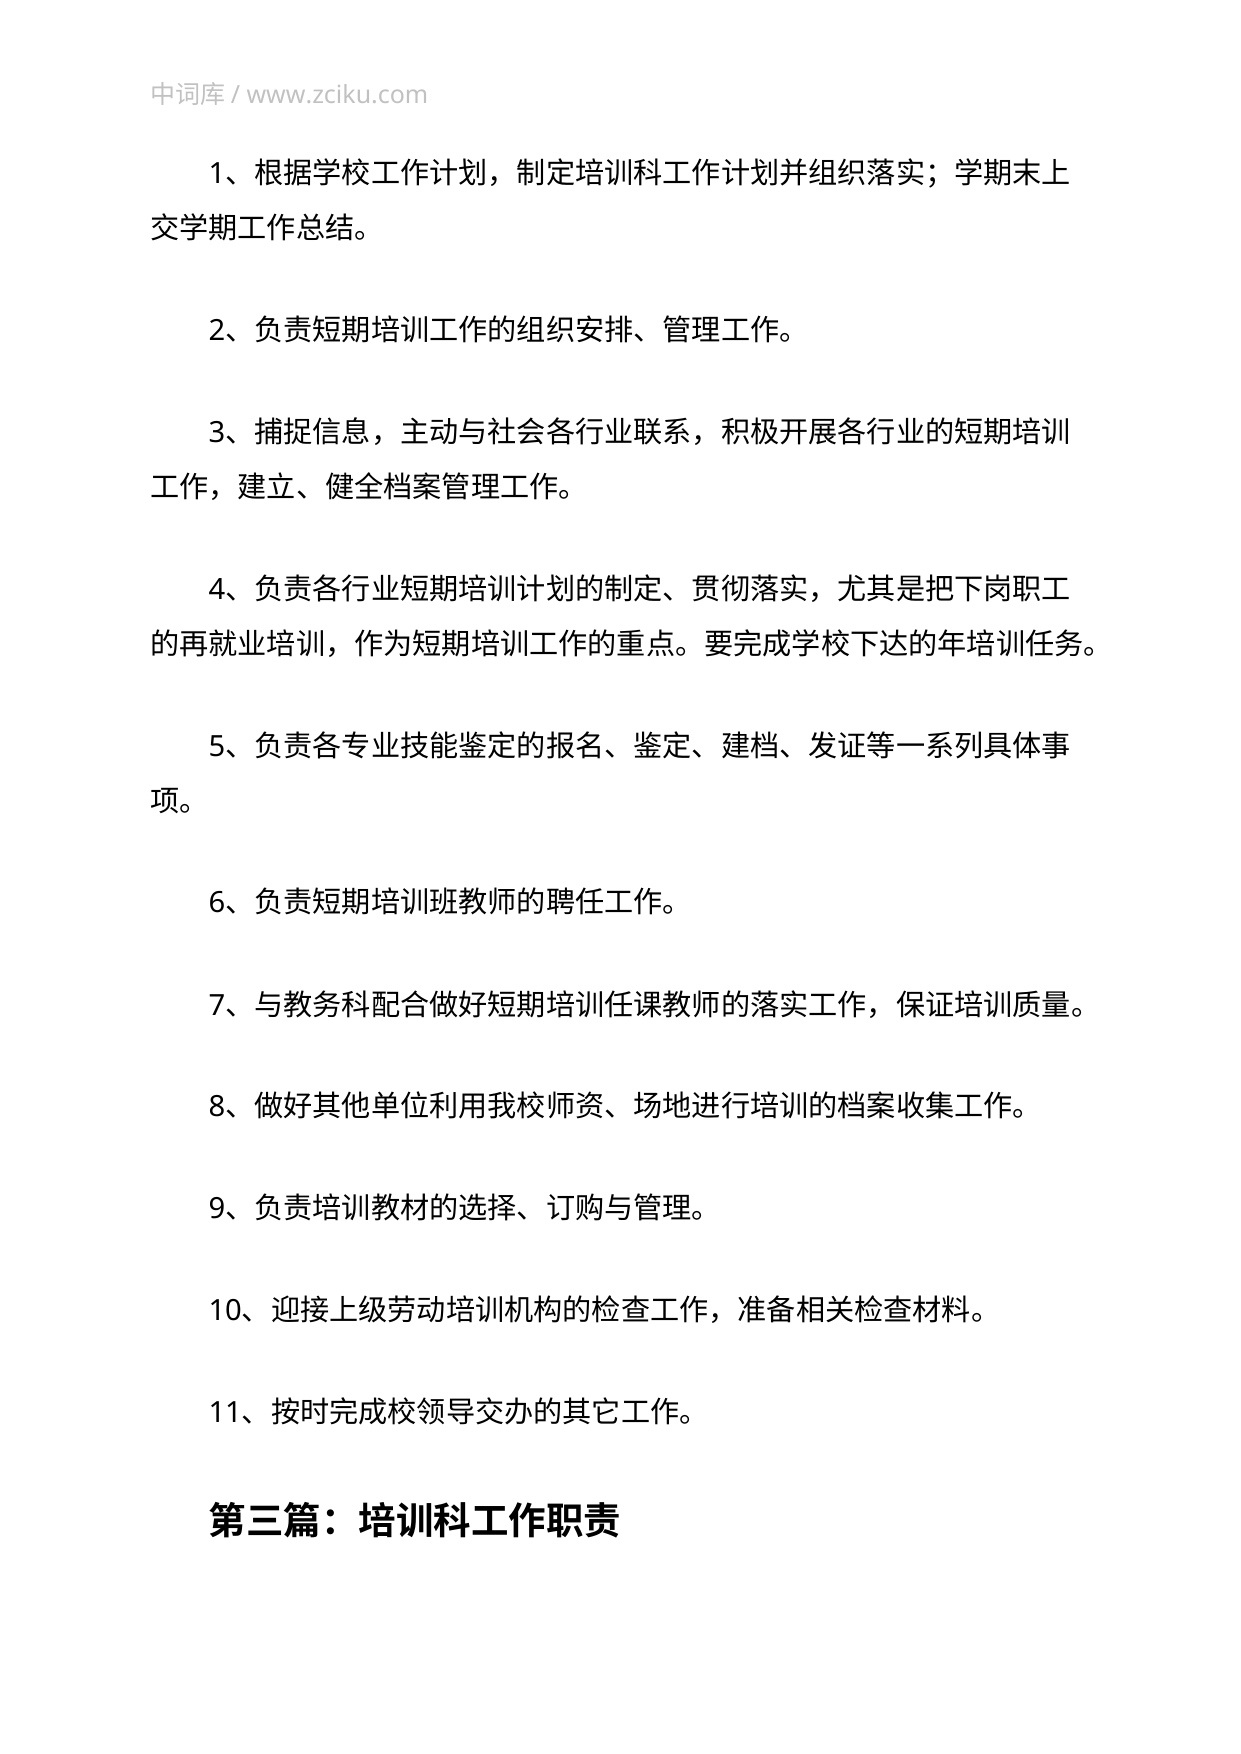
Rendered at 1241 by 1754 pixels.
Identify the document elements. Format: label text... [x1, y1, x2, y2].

text 1、根据学校工作计划，制定培训科工作计划并组织落实；学期末上交学期工作总结。 [150, 150, 1090, 247]
text 6、负责短期培训班教师的聘任工作。 [150, 879, 1090, 921]
text 第三篇：培训科工作职责 [150, 1491, 1090, 1545]
text 11、按时完成校领导交办的其它工作。 [150, 1389, 1090, 1431]
text 2、负责短期培训工作的组织安排、管理工作。 [150, 307, 1090, 349]
text 4、负责各行业短期培训计划的制定、贯彻落实，尤其是把下岗职工的再就业培训，作为短期培训工作的重点。要完成学校下达的年培训任务。 [150, 566, 1090, 663]
text 10、迎接上级劳动培训机构的检查工作，准备相关检查材料。 [150, 1287, 1090, 1329]
text 8、做好其他单位利用我校师资、场地进行培训的档案收集工作。 [150, 1083, 1090, 1125]
text 7、与教务科配合做好短期培训任课教师的落实工作，保证培训质量。 [150, 981, 1090, 1023]
text 9、负责培训教材的选择、订购与管理。 [150, 1185, 1090, 1227]
text 3、捕捉信息，主动与社会各行业联系，积极开展各行业的短期培训工作，建立、健全档案管理工作。 [150, 409, 1090, 506]
text 5、负责各专业技能鉴定的报名、鉴定、建档、发证等一系列具体事项。 [150, 722, 1090, 819]
